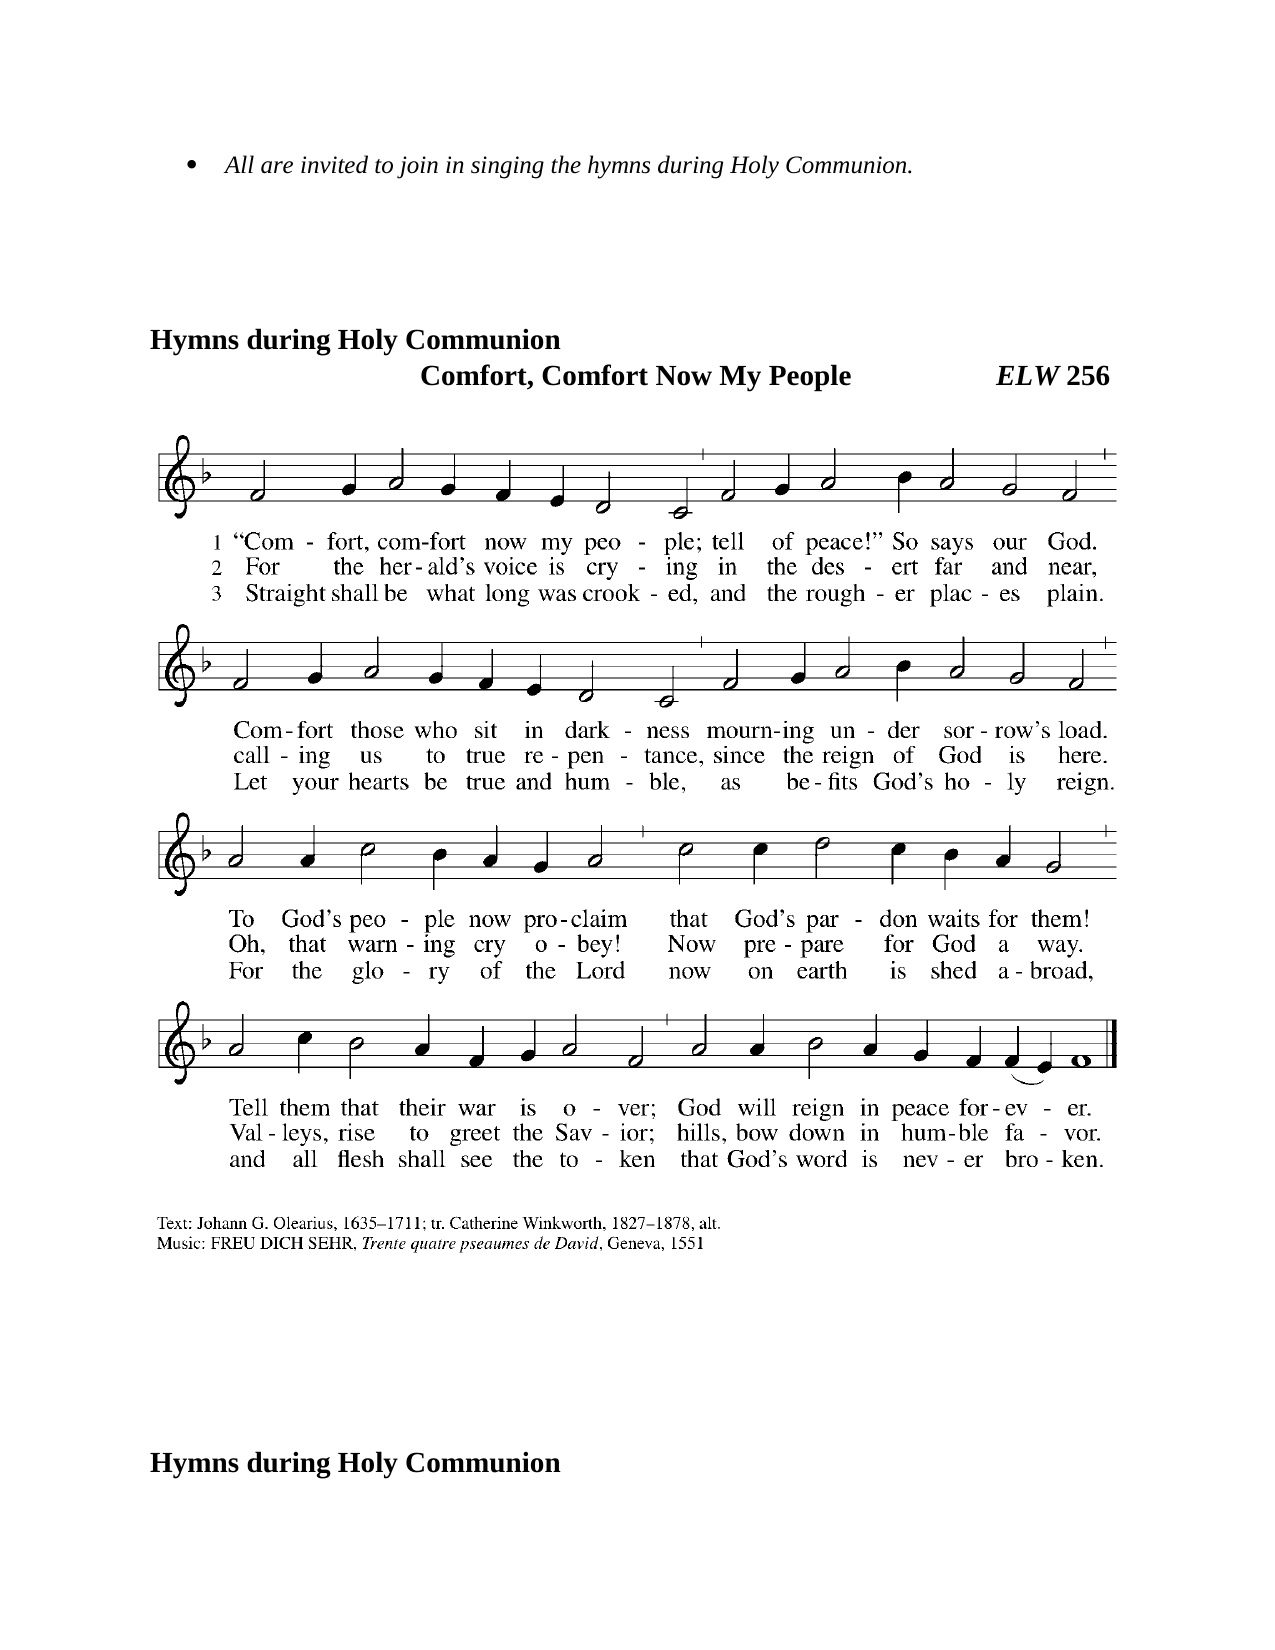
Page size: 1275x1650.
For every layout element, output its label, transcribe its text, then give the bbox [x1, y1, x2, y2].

text Hymns during Holy Communion [150, 1445, 1125, 1479]
picture [150, 422, 1125, 1264]
text Hymns during Holy Communion [150, 322, 1125, 356]
list All are invited to join in singing the hymns during Holy Communion. [187, 150, 1125, 179]
text Comfort, Comfort Now My People ELW 256 [150, 358, 1125, 391]
